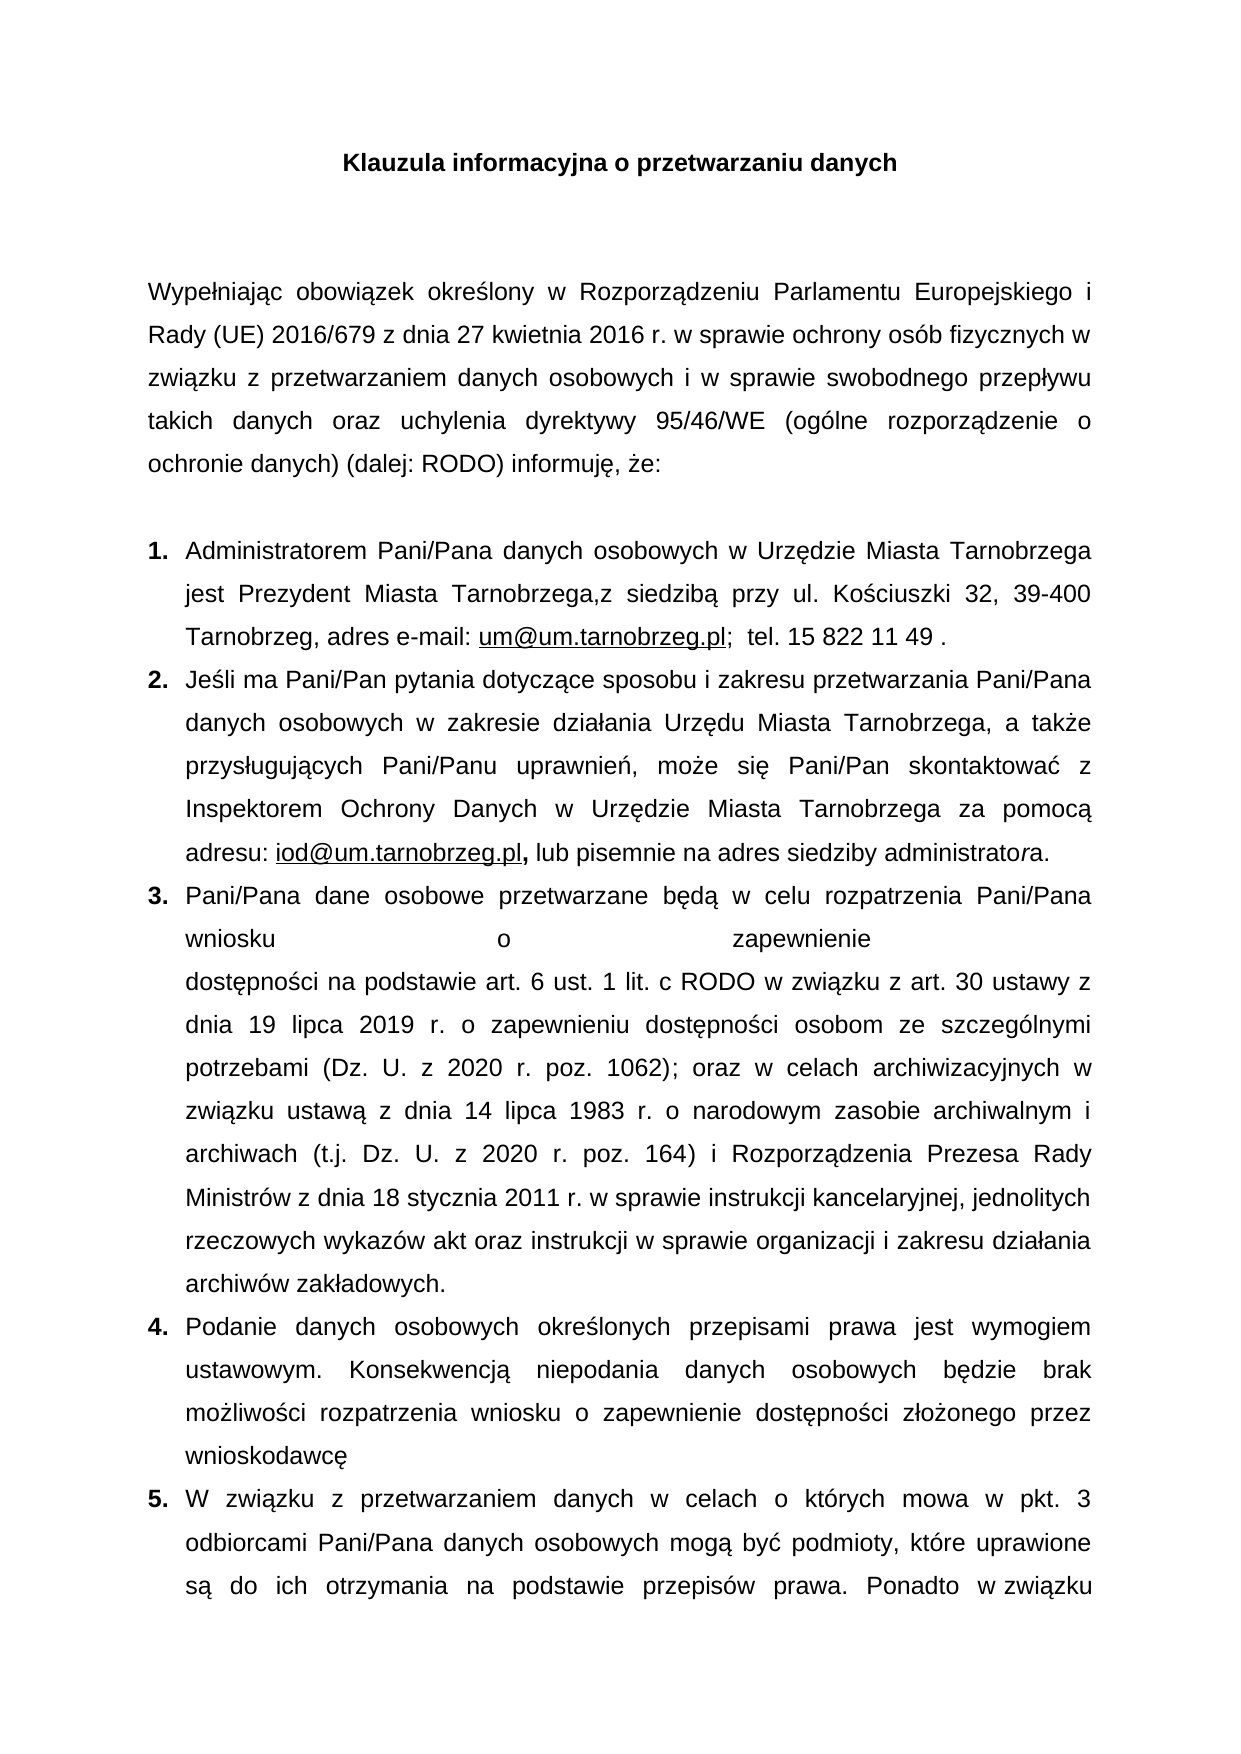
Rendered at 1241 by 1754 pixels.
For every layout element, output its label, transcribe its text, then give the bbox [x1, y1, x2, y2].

text Klauzula informacyjna o przetwarzaniu danych [148, 148, 1093, 219]
list Pani/Pana dane osobowe przetwarzane będą w celu rozpatrzenia Pani/Pana wniosku o zapewnienie dostępności na podstawie art. 6 ust. 1 lit. c RODO w związku z art. 30 ustawy z dnia 19 lipca 2019 r. o zapewnieniu dostępności osobom ze szczególnymi potrzebami (Dz. U. z 2020 r. poz. 1062); oraz w celach archiwizacyjnych w związku ustawą z dnia 14 lipca 1983 r. o narodowym zasobie archiwalnym i archiwach (t.j. Dz. U. z 2020 r. poz. 164) i Rozporządzenia Prezesa Rady Ministrów z dnia 18 stycznia 2011 r. w sprawie instrukcji kancelaryjnej, jednolitych rzeczowych wykazów akt oraz instrukcji w sprawie organizacji i zakresu działania archiwów zakładowych. [148, 881, 1093, 1298]
list Administratorem Pani/Pana danych osobowych w Urzędzie Miasta Tarnobrzega jest Prezydent Miasta Tarnobrzega,z siedzibą przy ul. Kościuszki 32, 39-400 Tarnobrzeg, adres e-mail: um@um.tarnobrzeg.pl; tel. 15 822 11 49 . [148, 536, 1093, 651]
list Jeśli ma Pani/Pan pytania dotyczące sposobu i zakresu przetwarzania Pani/Pana danych osobowych w zakresie działania Urzędu Miasta Tarnobrzega, a także przysługujących Pani/Panu uprawnień, może się Pani/Pan skontaktować z Inspektorem Ochrony Danych w Urzędzie Miasta Tarnobrzega za pomocą adresu: iod@um.tarnobrzeg.pl, lub pisemnie na adres siedziby administratora. [148, 665, 1093, 866]
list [148, 1484, 1093, 1599]
text Wypełniając obowiązek określony w Rozporządzeniu Parlamentu Europejskiego i Rady (UE) 2016/679 z dnia 27 kwietnia 2016 r. w sprawie ochrony osób fizycznych w związku z przetwarzaniem danych osobowych i w sprawie swobodnego przepływu takich danych oraz uchylenia dyrektywy 95/46/WE (ogólne rozporządzenie o ochronie danych) (dalej: RODO) informuję, że: [148, 277, 1093, 478]
list Podanie danych osobowych określonych przepisami prawa jest wymogiem ustawowym. Konsekwencją niepodania danych osobowych będzie brak możliwości rozpatrzenia wniosku o zapewnienie dostępności złożonego przez wnioskodawcę [148, 1312, 1093, 1470]
